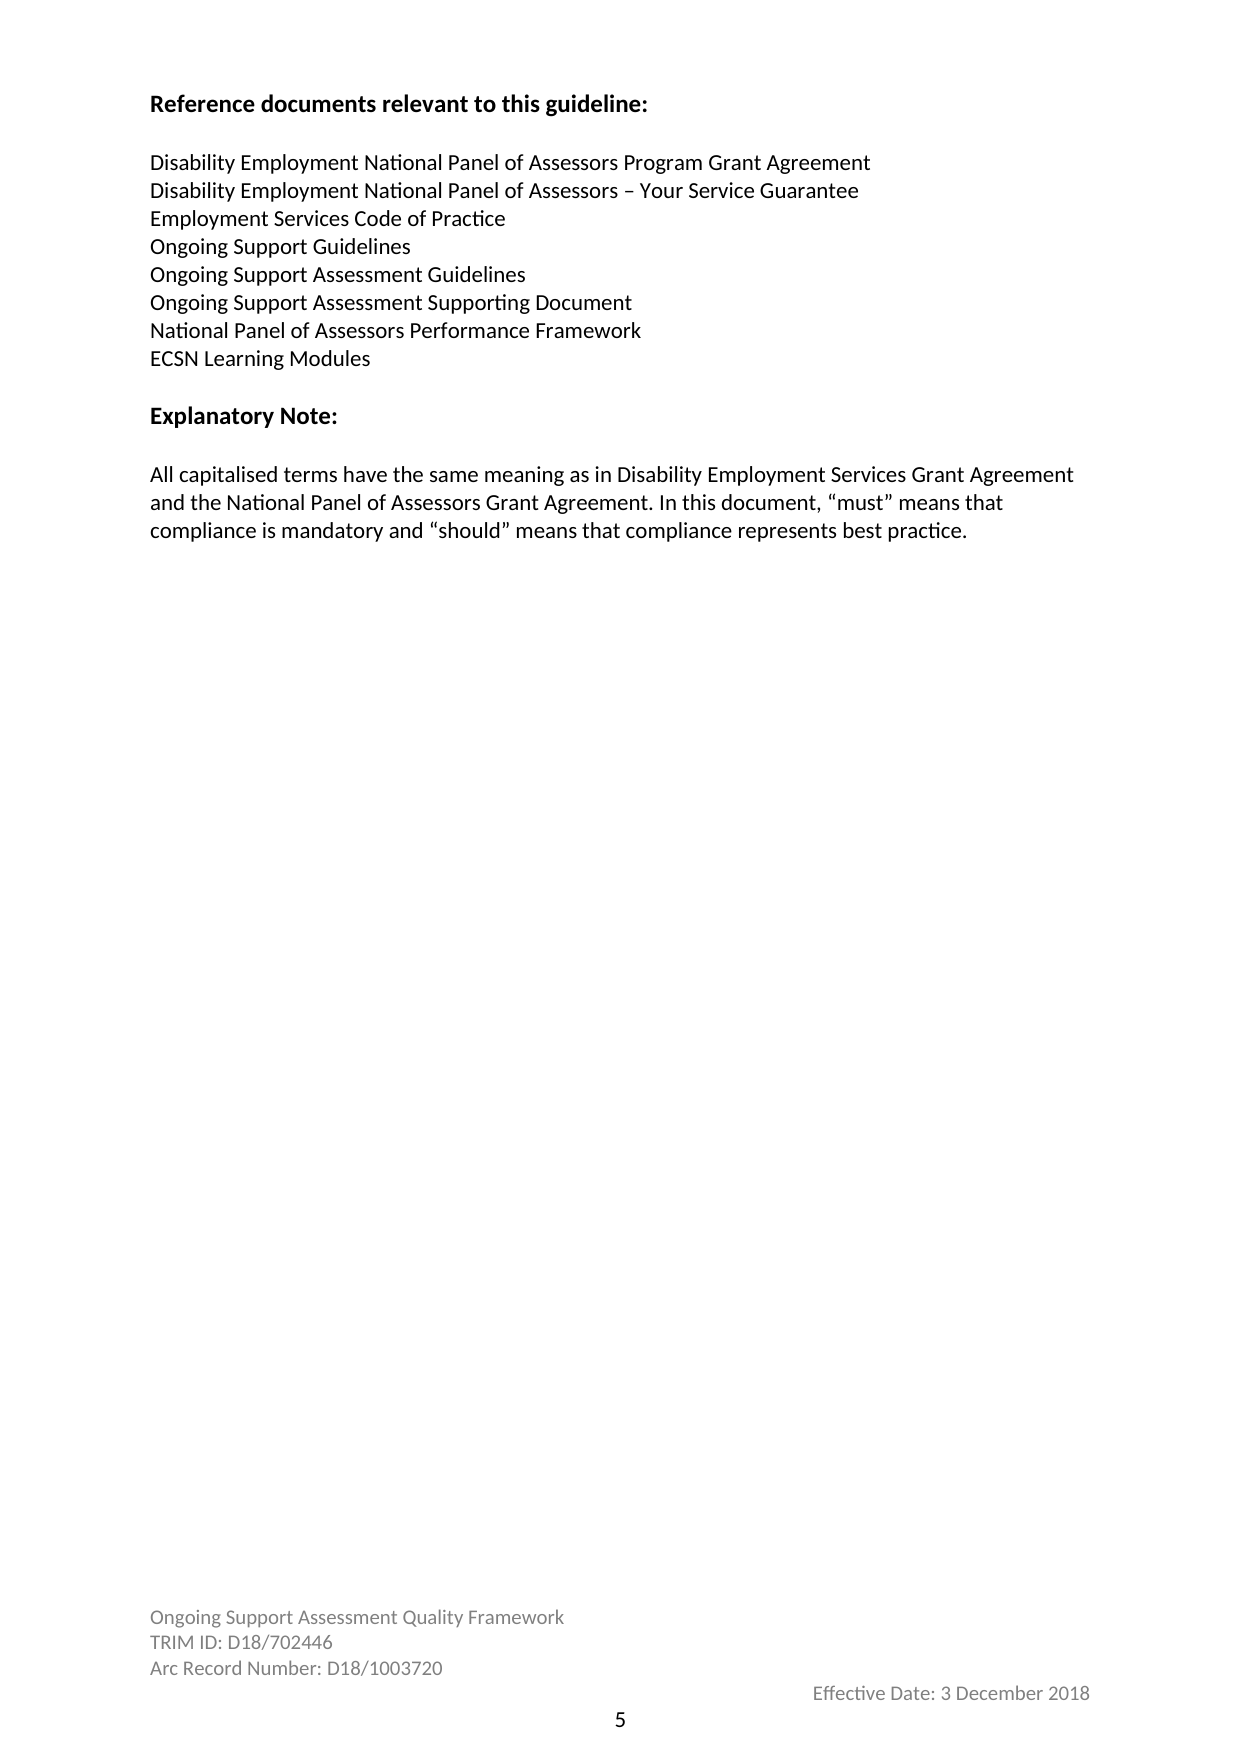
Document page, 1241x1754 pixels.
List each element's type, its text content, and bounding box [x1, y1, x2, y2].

subtitle Explanatory Note: [150, 400, 1090, 431]
text ECSN Learning Modules [150, 344, 1090, 372]
text Ongoing Support Guidelines [150, 232, 1090, 260]
text All capitalised terms have the same meaning as in Disability Employment Services Grant Agreement and the National Panel of Assessors Grant Agreement. In this document, “must” means that compliance is mandatory and “should” means that compliance represents best practice. [150, 460, 1090, 544]
subtitle Reference documents relevant to this guideline: [150, 89, 1090, 119]
text Disability Employment National Panel of Assessors Program Grant Agreement [150, 148, 1090, 176]
text National Panel of Assessors Performance Framework [150, 316, 1090, 344]
text Disability Employment National Panel of Assessors – Your Service Guarantee [150, 176, 1090, 204]
text Employment Services Code of Practice [150, 204, 1090, 232]
text Ongoing Support Assessment Supporting Document [150, 288, 1090, 316]
text Ongoing Support Assessment Guidelines [150, 260, 1090, 288]
